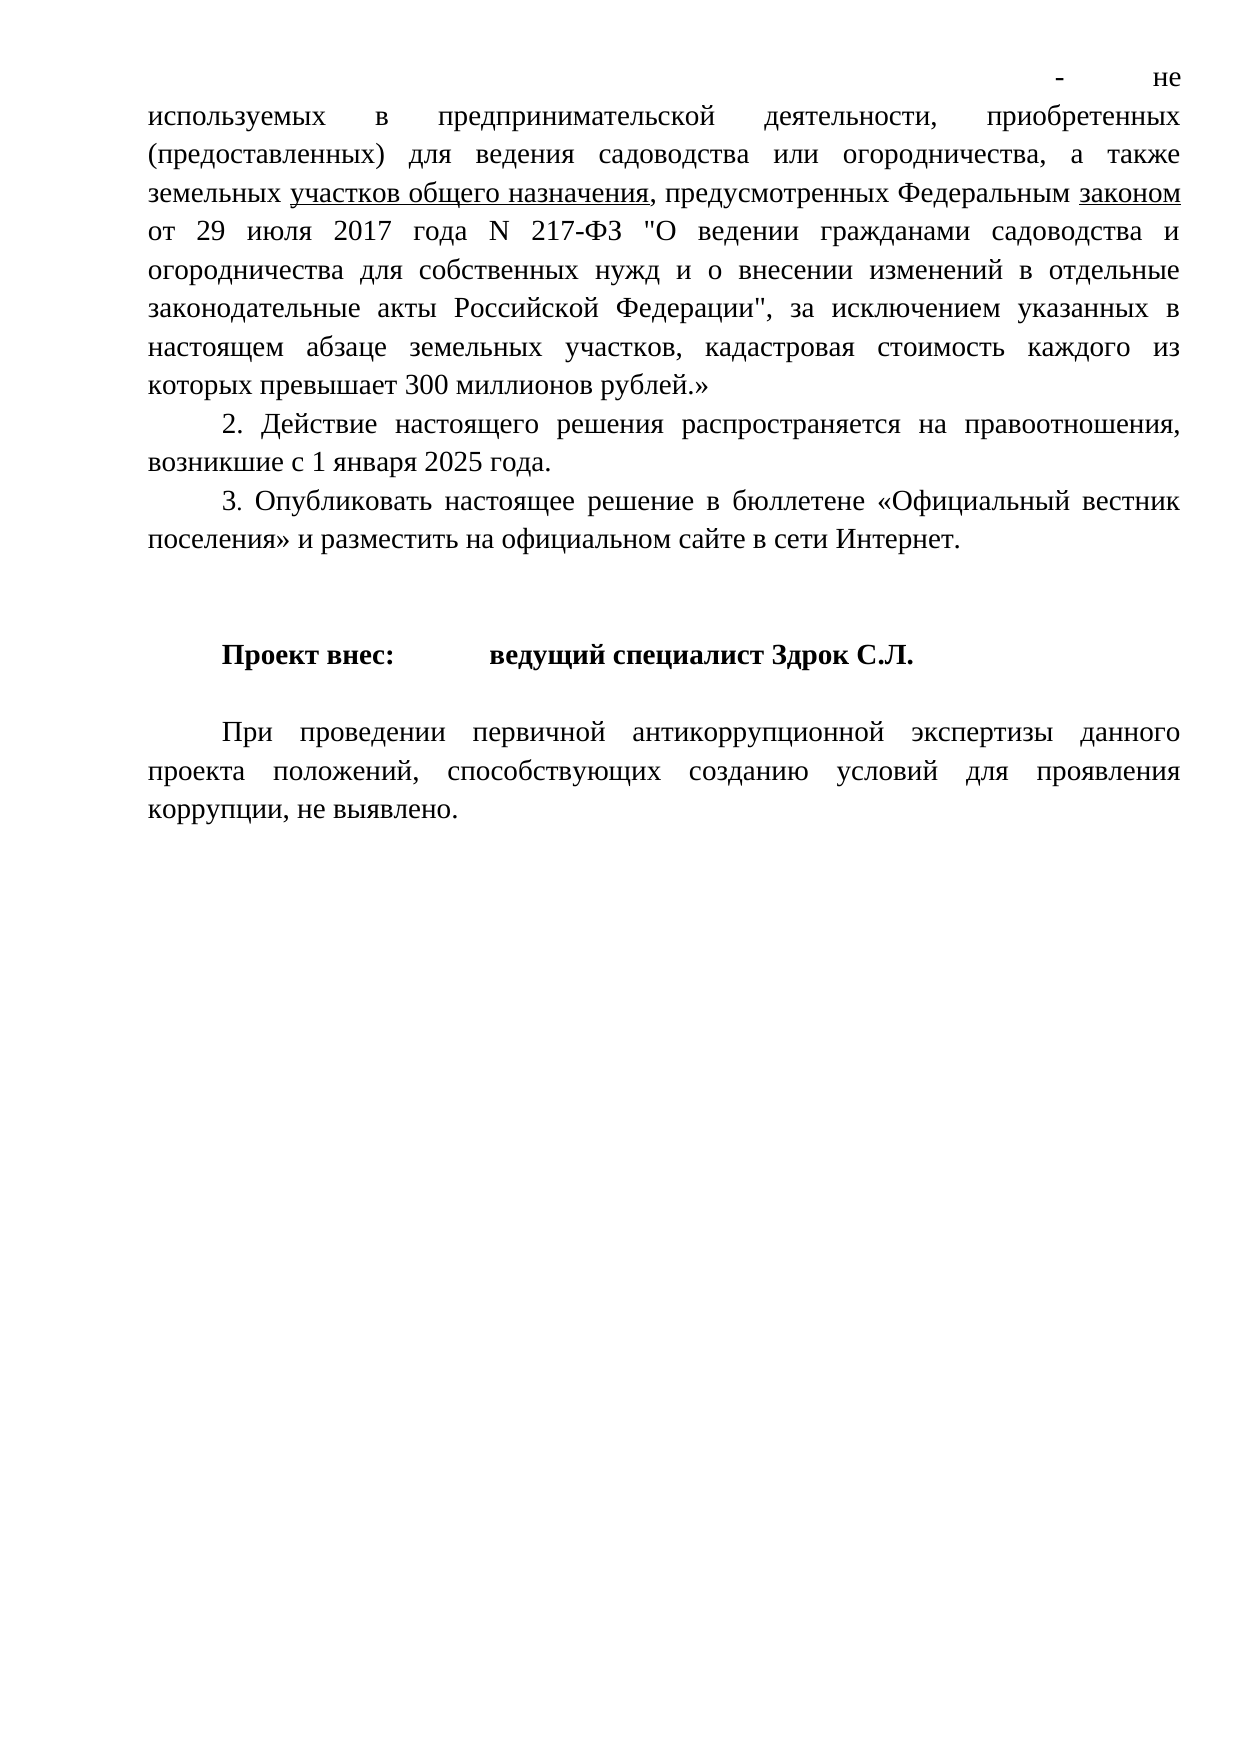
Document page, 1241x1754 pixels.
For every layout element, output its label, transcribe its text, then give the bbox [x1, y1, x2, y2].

text Проект внес: ведущий специалист Здрок С.Л. [148, 637, 1181, 671]
text - не используемых в предпринимательской деятельности, приобретенных (предоставленных) для ведения садоводства или огородничества, а также земельных участков общего назначения, предусмотренных Федеральным законом от 29 июля 2017 года N 217-ФЗ "О ведении гражданами садоводства и огородничества для собственных нужд и о внесении изменений в отдельные законодательные акты Российской Федерации", за исключением указанных в настоящем абзаце земельных участков, кадастровая стоимость каждого из которых превышает 300 миллионов рублей.» [148, 59, 1181, 401]
text 3. Опубликовать настоящее решение в бюллетене «Официальный вестник поселения» и разместить на официальном сайте в сети Интернет. [148, 483, 1181, 555]
text 2. Действие настоящего решения распространяется на правоотношения, возникшие с 1 января 2025 года. [148, 406, 1181, 478]
text При проведении первичной антикоррупционной экспертизы данного проекта положений, способствующих созданию условий для проявления коррупции, не выявлено. [148, 714, 1181, 825]
